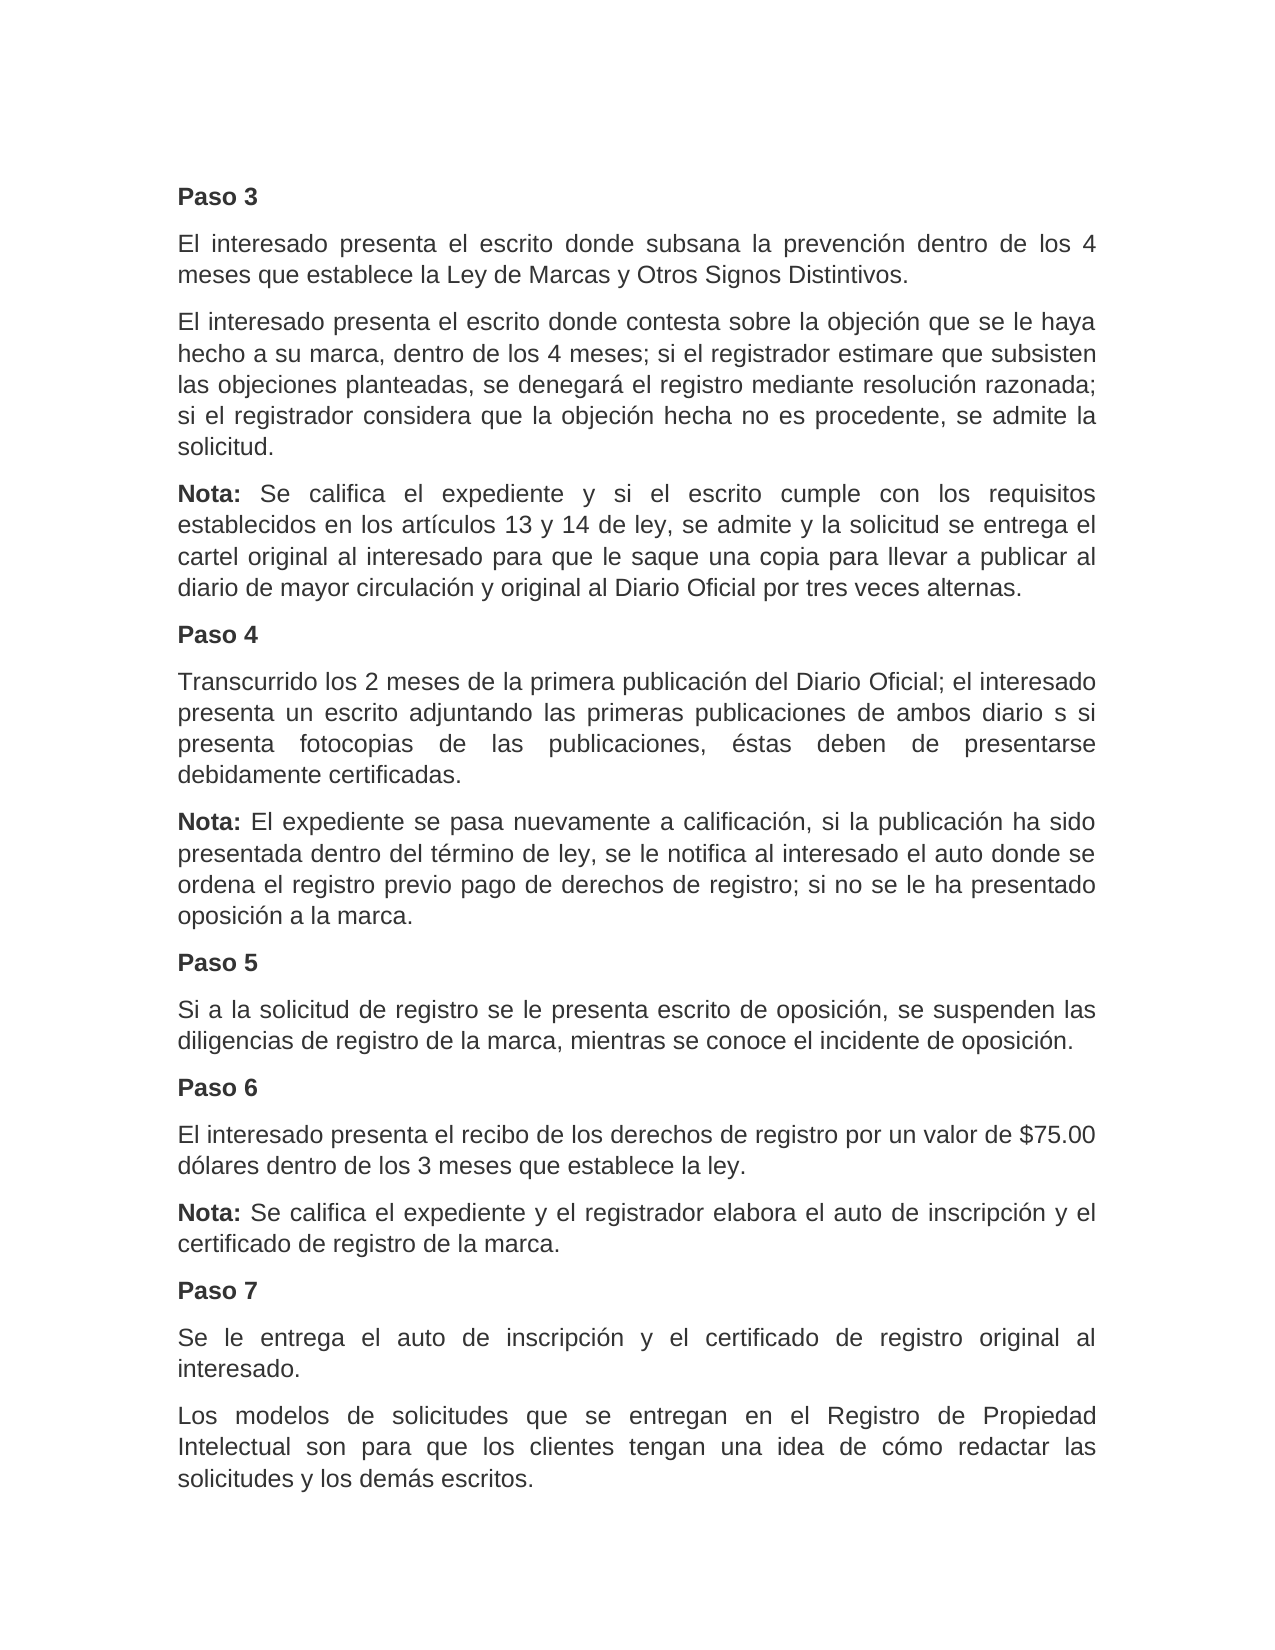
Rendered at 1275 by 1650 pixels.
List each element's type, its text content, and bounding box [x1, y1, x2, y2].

text El interesado presenta el recibo de los derechos de registro por un valor de $75.00 dólares dentro de los 3 meses que establece la ley. [177, 1117, 1098, 1180]
text Paso 7 [177, 1273, 1098, 1305]
text Paso 5 [177, 945, 1098, 977]
text Nota: El expediente se pasa nuevamente a calificación, si la publicación ha sido presentada dentro del término de ley, se le notifica al interesado el auto donde se ordena el registro previo pago de derechos de registro; si no se le ha presentado oposición a la marca. [177, 805, 1098, 930]
text Se le entrega el auto de inscripción y el certificado de registro original al interesado. [177, 1320, 1098, 1383]
text Paso 3 [177, 180, 1098, 211]
text Paso 4 [177, 617, 1098, 648]
text Si a la solicitud de registro se le presenta escrito de oposición, se suspenden las diligencias de registro de la marca, mientras se conoce el incidente de oposición. [177, 992, 1098, 1055]
text El interesado presenta el escrito donde subsana la prevención dentro de los 4 meses que establece la Ley de Marcas y Otros Signos Distintivos. [177, 227, 1098, 289]
text Paso 6 [177, 1070, 1098, 1102]
text Los modelos de solicitudes que se entregan en el Registro de Propiedad Intelectual son para que los clientes tengan una idea de cómo redactar las solicitudes y los demás escritos. [177, 1398, 1098, 1492]
text Nota: Se califica el expediente y el registrador elabora el auto de inscripción y el certificado de registro de la marca. [177, 1195, 1098, 1258]
text Nota: Se califica el expediente y si el escrito cumple con los requisitos establecidos en los artículos 13 y 14 de ley, se admite y la solicitud se entrega el cartel original al interesado para que le saque una copia para llevar a publicar al diario de mayor circulación y original al Diario Oficial por tres veces alternas. [177, 477, 1098, 602]
text El interesado presenta el escrito donde contesta sobre la objeción que se le haya hecho a su marca, dentro de los 4 meses; si el registrador estimare que subsisten las objeciones planteadas, se denegará el registro mediante resolución razonada; si el registrador considera que la objeción hecha no es procedente, se admite la solicitud. [177, 305, 1098, 461]
text Transcurrido los 2 meses de la primera publicación del Diario Oficial; el interesado presenta un escrito adjuntando las primeras publicaciones de ambos diario s si presenta fotocopias de las publicaciones, éstas deben de presentarse debidamente certificadas. [177, 664, 1098, 789]
